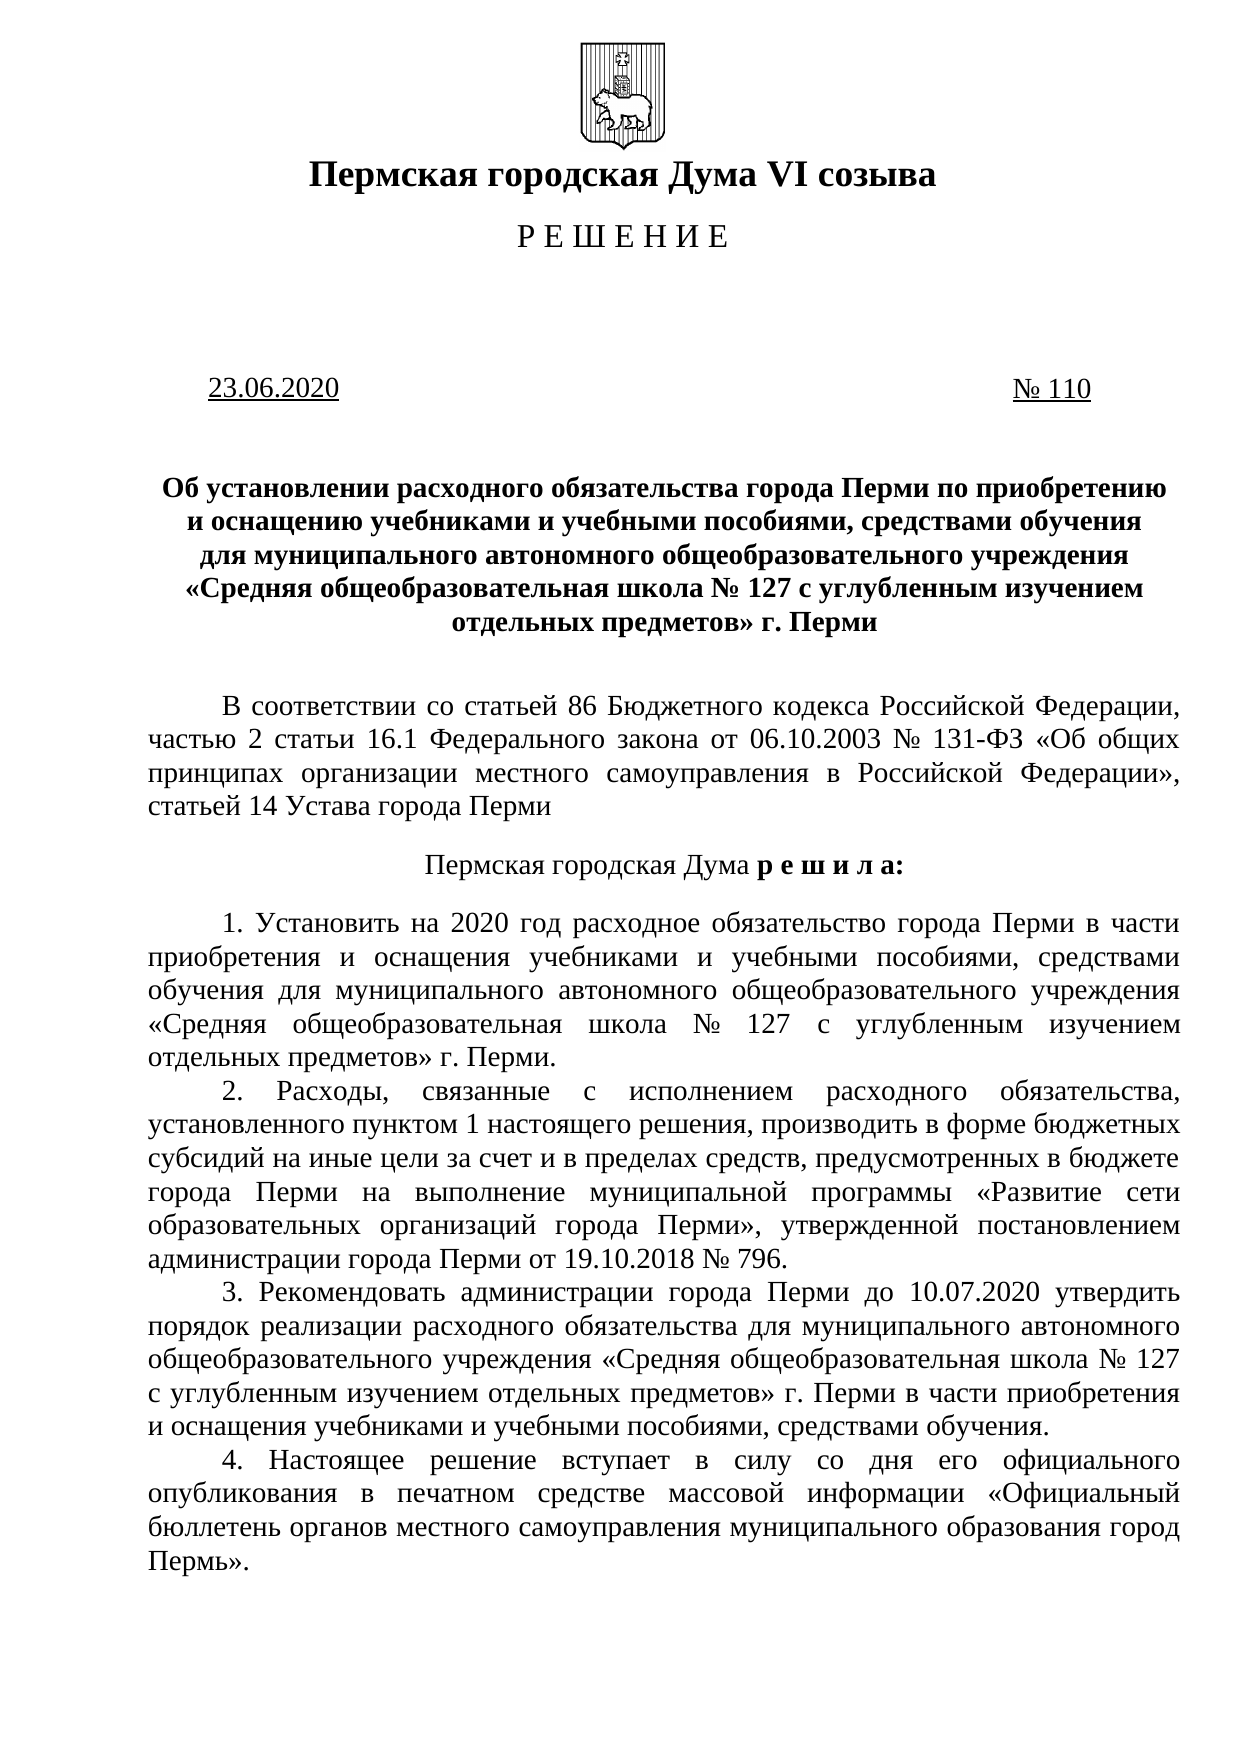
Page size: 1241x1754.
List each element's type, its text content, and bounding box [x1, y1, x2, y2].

text 1. Установить на 2020 год расходное обязательство города Перми в части приобретения и оснащения учебниками и учебными пособиями, средствами обучения для муниципального автономного общеобразовательного учреждения «Средняя общеобразовательная школа № 127 с углубленным изучением отдельных предметов» г. Перми. [148, 905, 1181, 1073]
text Пермская городская Дума р е ш и л а: [148, 847, 1181, 880]
text В соответствии со статьей 86 Бюджетного кодекса Российской Федерации, частью 2 статьи 16.1 Федерального закона от 06.10.2003 № 131-ФЗ «Об общих принципах организации местного самоуправления в Российской Федерации», статьей 14 Устава города Перми [148, 688, 1181, 822]
text 4. Настоящее решение вступает в силу со дня его официального опубликования в печатном средстве массовой информации «Официальный бюллетень органов местного самоуправления муниципального образования город Пермь». [148, 1442, 1181, 1576]
text отдельных предметов» г. Перми [148, 604, 1181, 638]
text 2. Расходы, связанные с исполнением расходного обязательства, установленного пунктом 1 настоящего решения, производить в форме бюджетных субсидий на иные цели за счет и в пределах средств, предусмотренных в бюджете города Перми на выполнение муниципальной программы «Развитие сети образовательных организаций города Перми», утвержденной постановлением администрации города Перми от 19.10.2018 № 796. [148, 1073, 1181, 1274]
text 3. Рекомендовать администрации города Перми до 10.07.2020 утвердить порядок реализации расходного обязательства для муниципального автономного общеобразовательного учреждения «Средняя общеобразовательная школа № 127 с углубленным изучением отдельных предметов» г. Перми в части приобретения и оснащения учебниками и учебными пособиями, средствами обучения. [148, 1274, 1181, 1442]
text Об установлении расходного обязательства города Перми по приобретению и оснащению учебниками и учебными пособиями, средствами обучения для муниципального автономного общеобразовательного учреждения «Средняя общеобразовательная школа № 127 с углубленным изучением [148, 470, 1181, 604]
